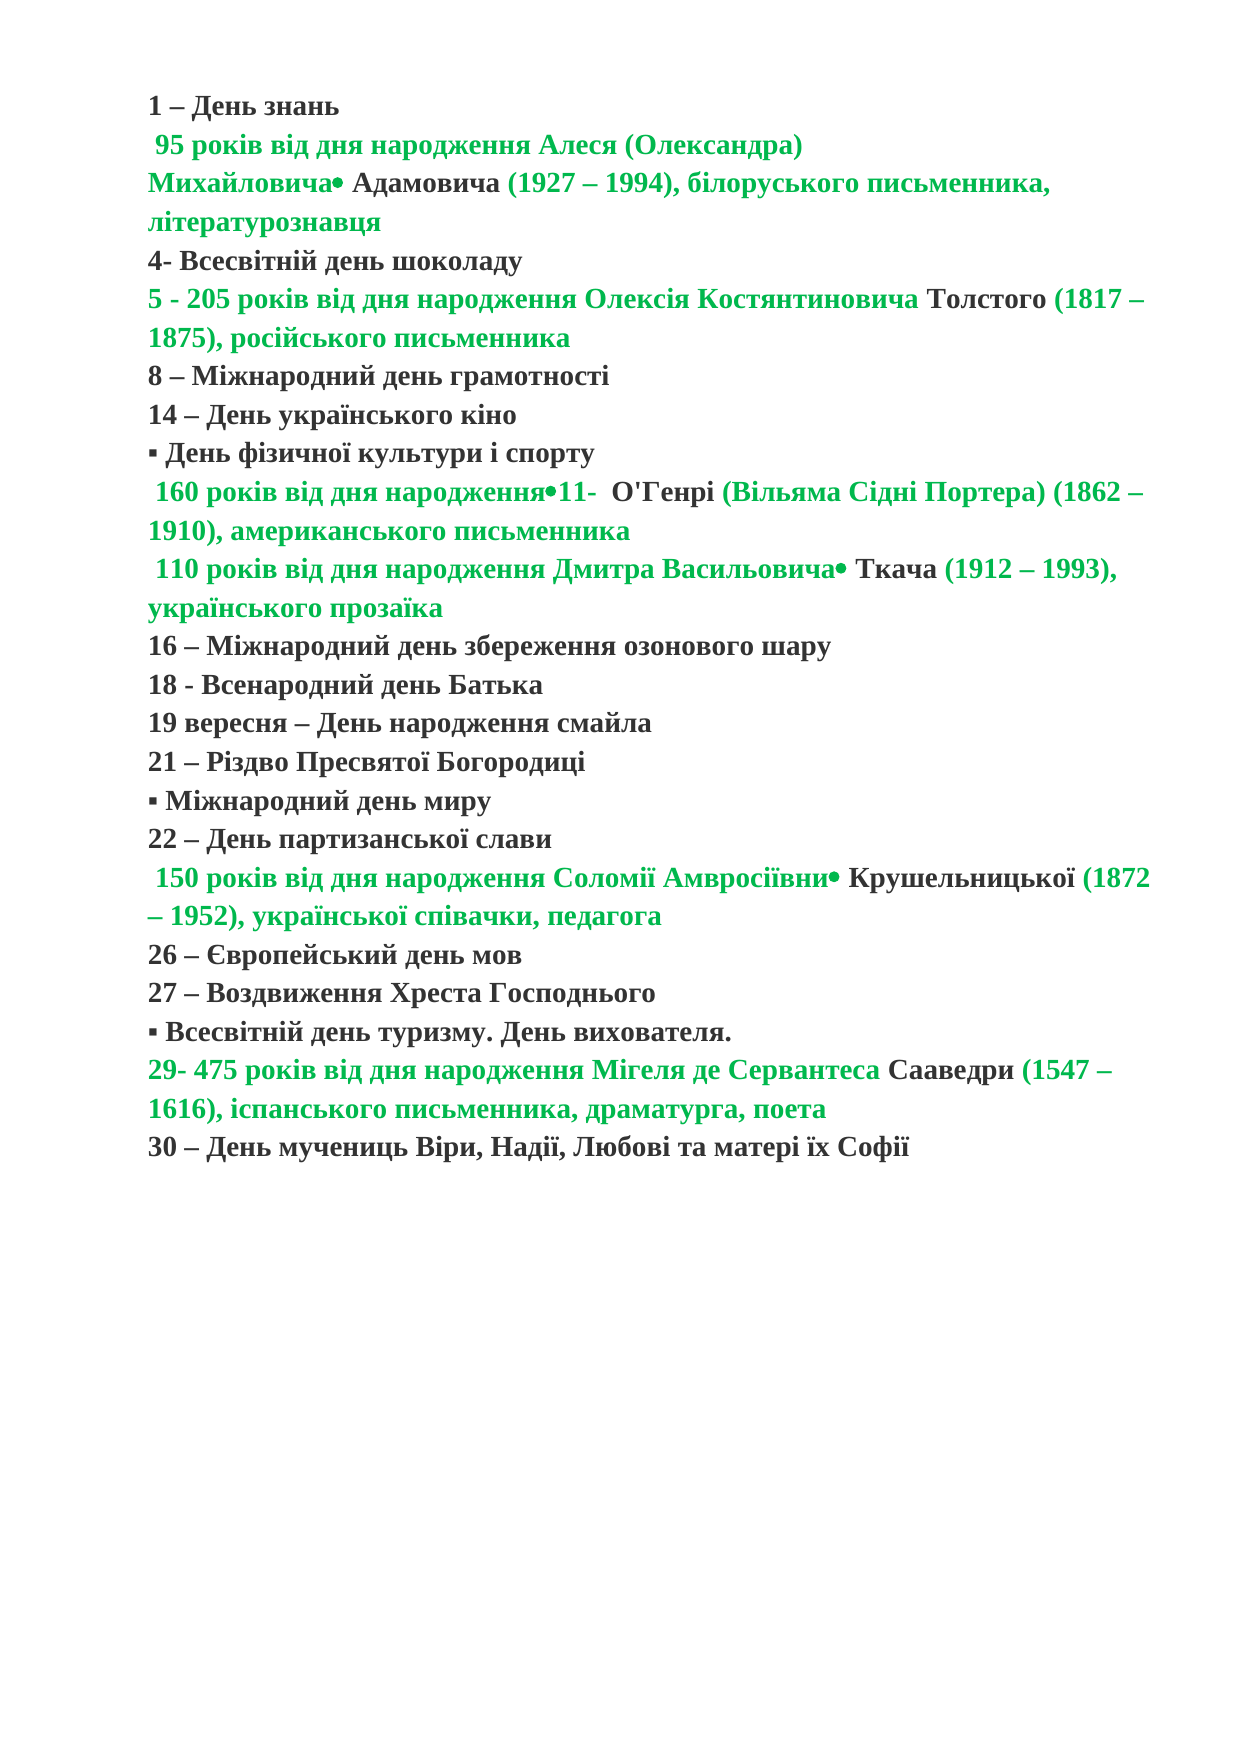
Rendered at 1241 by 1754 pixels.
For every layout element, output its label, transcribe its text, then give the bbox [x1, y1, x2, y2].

subtitle 26 – Європейський день мов [148, 937, 1152, 970]
subtitle 5 - 205 років від дня народження Олексія Костянтиновича Толстого (1817 – 1875), російського письменника [148, 281, 1152, 353]
subtitle 1 – День знань [148, 88, 1152, 122]
subtitle 14 – День українського кіно [148, 397, 1152, 431]
subtitle 22 – День партизанської слави [148, 821, 1152, 855]
subtitle 4- Всесвітній день шоколаду [148, 243, 1152, 276]
subtitle 110 років від дня народження Дмитра Васильовича Ткача (1912 – 1993), українського прозаїка [148, 551, 1152, 623]
subtitle 95 років від дня народження Алеся (Олександра) Михайловича Адамовича (1927 – 1994), білоруського письменника, літературознавця [148, 127, 1152, 238]
subtitle 150 років від дня народження Соломії Амвросіївни Крушельницької (1872 – 1952), української співачки, педагога [148, 860, 1152, 932]
subtitle 21 – Різдво Пресвятої Богородиці [148, 744, 1152, 778]
subtitle ▪ День фізичної культури і спорту [148, 436, 1152, 469]
subtitle 160 років від дня народження11- О'Генрі (Вільяма Сідні Портера) (1862 – 1910), американського письменника [148, 474, 1152, 546]
subtitle ▪ Міжнародний день миру [148, 783, 1152, 816]
subtitle 16 – Міжнародний день збереження озонового шару [148, 628, 1152, 662]
subtitle 29- 475 років від дня народження Мігеля де Сервантеса Сааведри (1547 – 1616), іспанського письменника, драматурга, поета [148, 1052, 1152, 1124]
subtitle 18 - Всенародний день Батька [148, 667, 1152, 701]
subtitle 19 вересня – День народження смайла [148, 706, 1152, 739]
subtitle ▪ Всесвітній день туризму. День вихователя. [148, 1014, 1152, 1047]
subtitle 30 – День мучениць Віри, Надії, Любові та матері їх Софії [148, 1129, 1152, 1163]
subtitle 27 – Воздвиження Хреста Господнього [148, 975, 1152, 1009]
subtitle 8 – Міжнародний день грамотності [148, 358, 1152, 392]
